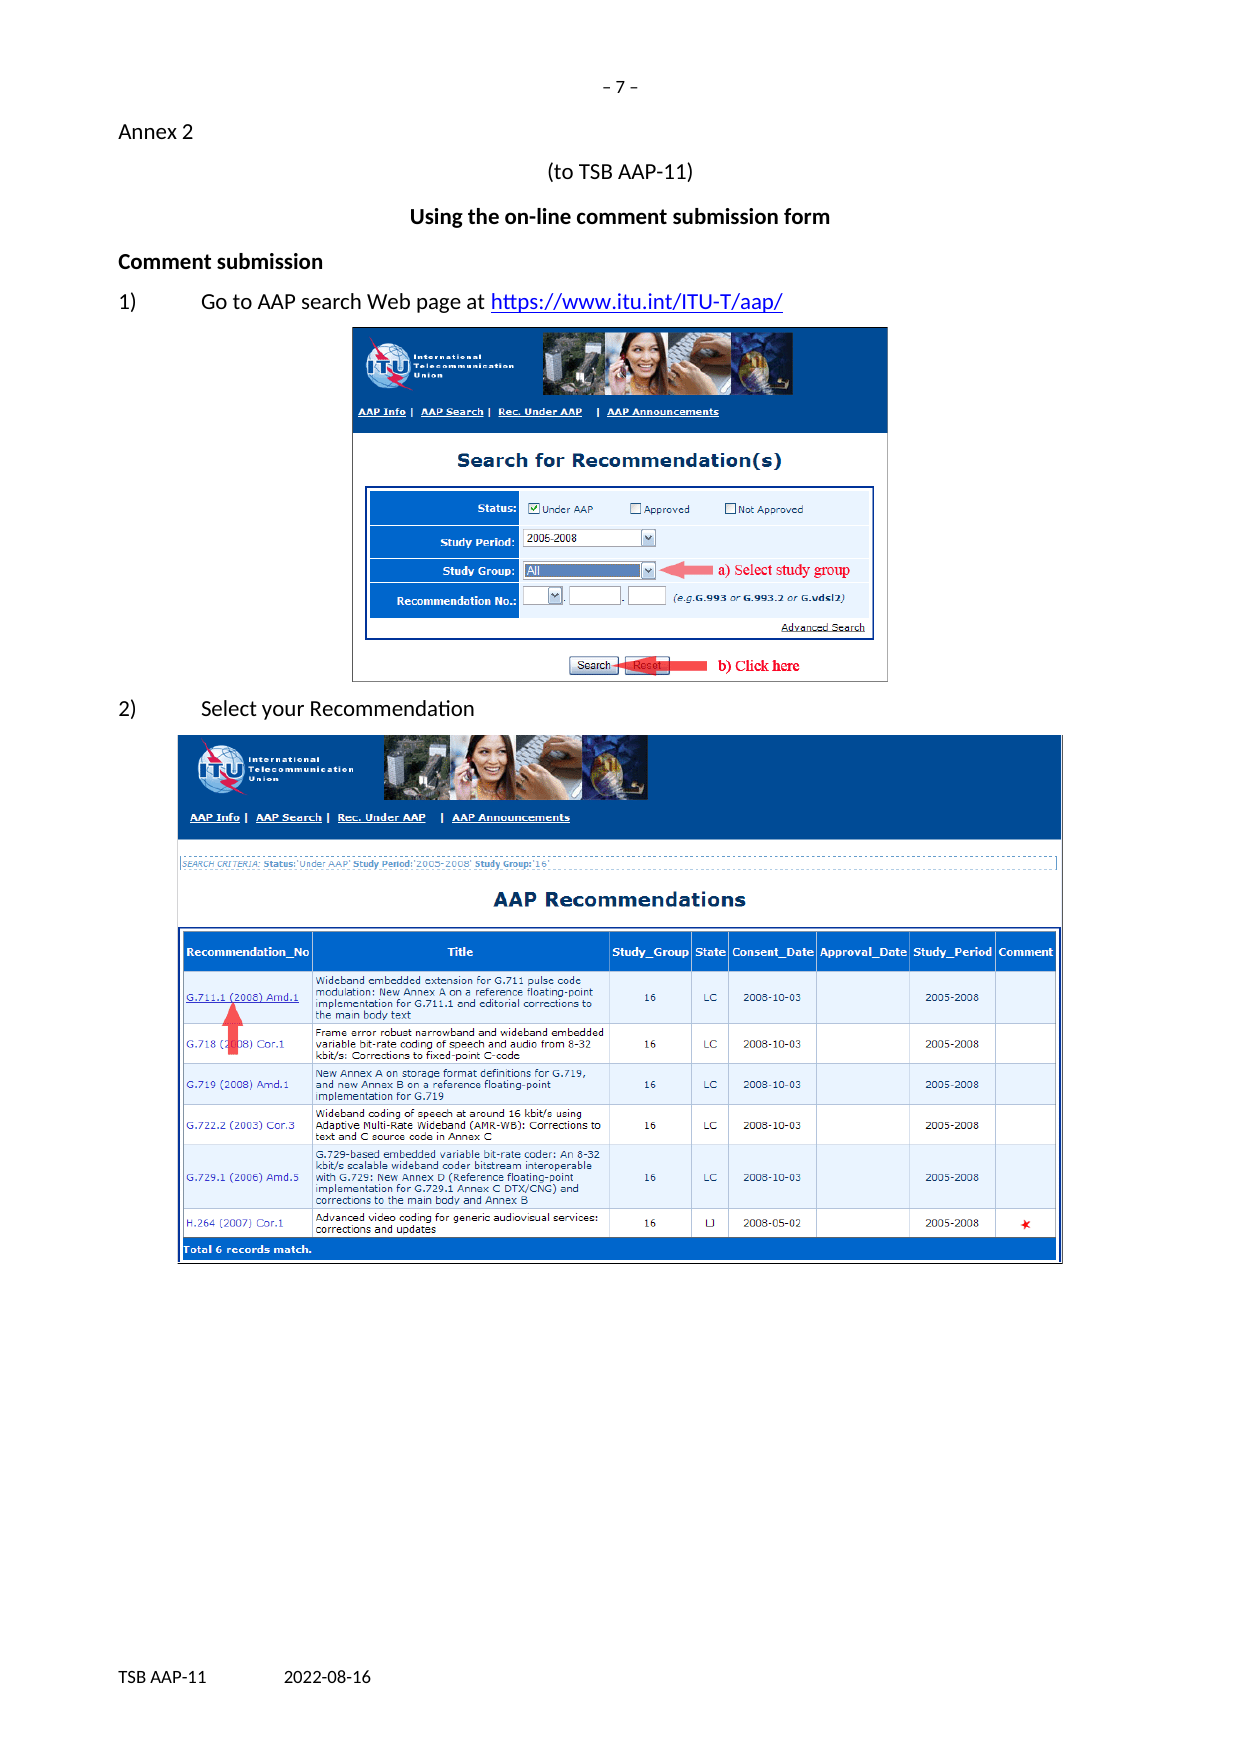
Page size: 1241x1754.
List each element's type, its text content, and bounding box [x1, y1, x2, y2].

text 1) Go to AAP search Web page at https://www.itu.int/ITU-T/aap/ [118, 287, 1122, 315]
text 2) Select your Recommendation [118, 694, 1122, 723]
picture [352, 327, 888, 682]
text Annex 2 [118, 117, 1122, 145]
subtitle Comment submission [118, 247, 1122, 275]
subtitle Using the on-line comment submission form [118, 202, 1122, 230]
picture [177, 735, 1063, 1264]
text (to TSB AAP-11) [118, 157, 1122, 186]
